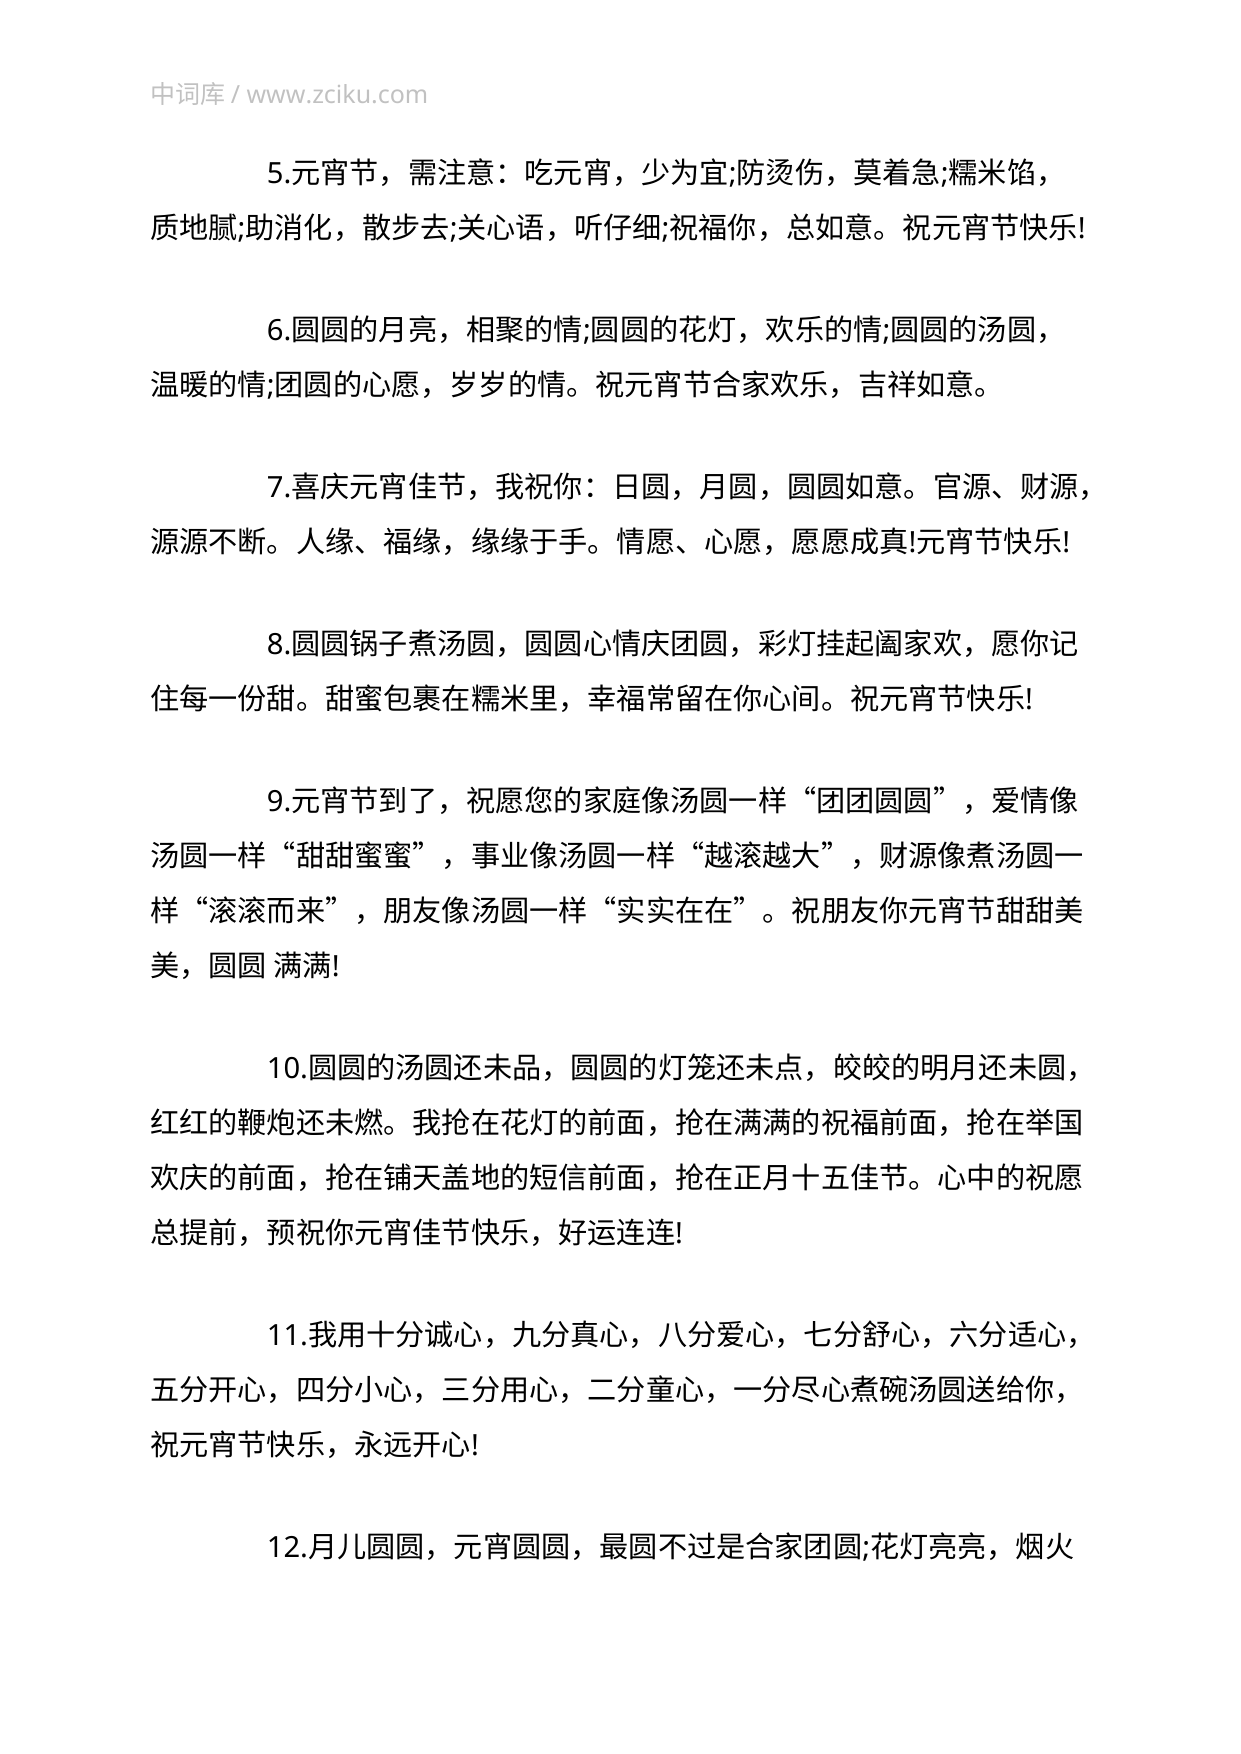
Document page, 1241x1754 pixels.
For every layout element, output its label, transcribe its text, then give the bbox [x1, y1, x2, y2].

text 8.圆圆锅子煮汤圆，圆圆心情庆团圆，彩灯挂起阖家欢，愿你记住每一份甜。甜蜜包裹在糯米里，幸福常留在你心间。祝元宵节快乐! [150, 621, 1090, 718]
text 11.我用十分诚心，九分真心，八分爱心，七分舒心，六分适心，五分开心，四分小心，三分用心，二分童心，一分尽心煮碗汤圆送给你，祝元宵节快乐，永远开心! [150, 1311, 1090, 1464]
text 7.喜庆元宵佳节，我祝你：日圆，月圆，圆圆如意。官源、财源，源源不断。人缘、福缘，缘缘于手。情愿、心愿，愿愿成真!元宵节快乐! [150, 464, 1090, 561]
text 6.圆圆的月亮，相聚的情;圆圆的花灯，欢乐的情;圆圆的汤圆，温暖的情;团圆的心愿，岁岁的情。祝元宵节合家欢乐，吉祥如意。 [150, 307, 1090, 404]
text 9.元宵节到了，祝愿您的家庭像汤圆一样“团团圆圆”，爱情像汤圆一样“甜甜蜜蜜”，事业像汤圆一样“越滚越大”，财源像煮汤圆一样“滚滚而来”，朋友像汤圆一样“实实在在”。祝朋友你元宵节甜甜美美，圆圆 满满! [150, 778, 1090, 985]
text 10.圆圆的汤圆还未品，圆圆的灯笼还未点，皎皎的明月还未圆，红红的鞭炮还未燃。我抢在花灯的前面，抢在满满的祝福前面，抢在举国欢庆的前面，抢在铺天盖地的短信前面，抢在正月十五佳节。心中的祝愿总提前，预祝你元宵佳节快乐，好运连连! [150, 1045, 1090, 1252]
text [150, 1523, 1090, 1566]
text 5.元宵节，需注意：吃元宵，少为宜;防烫伤，莫着急;糯米馅，质地腻;助消化，散步去;关心语，听仔细;祝福你，总如意。祝元宵节快乐! [150, 150, 1090, 247]
